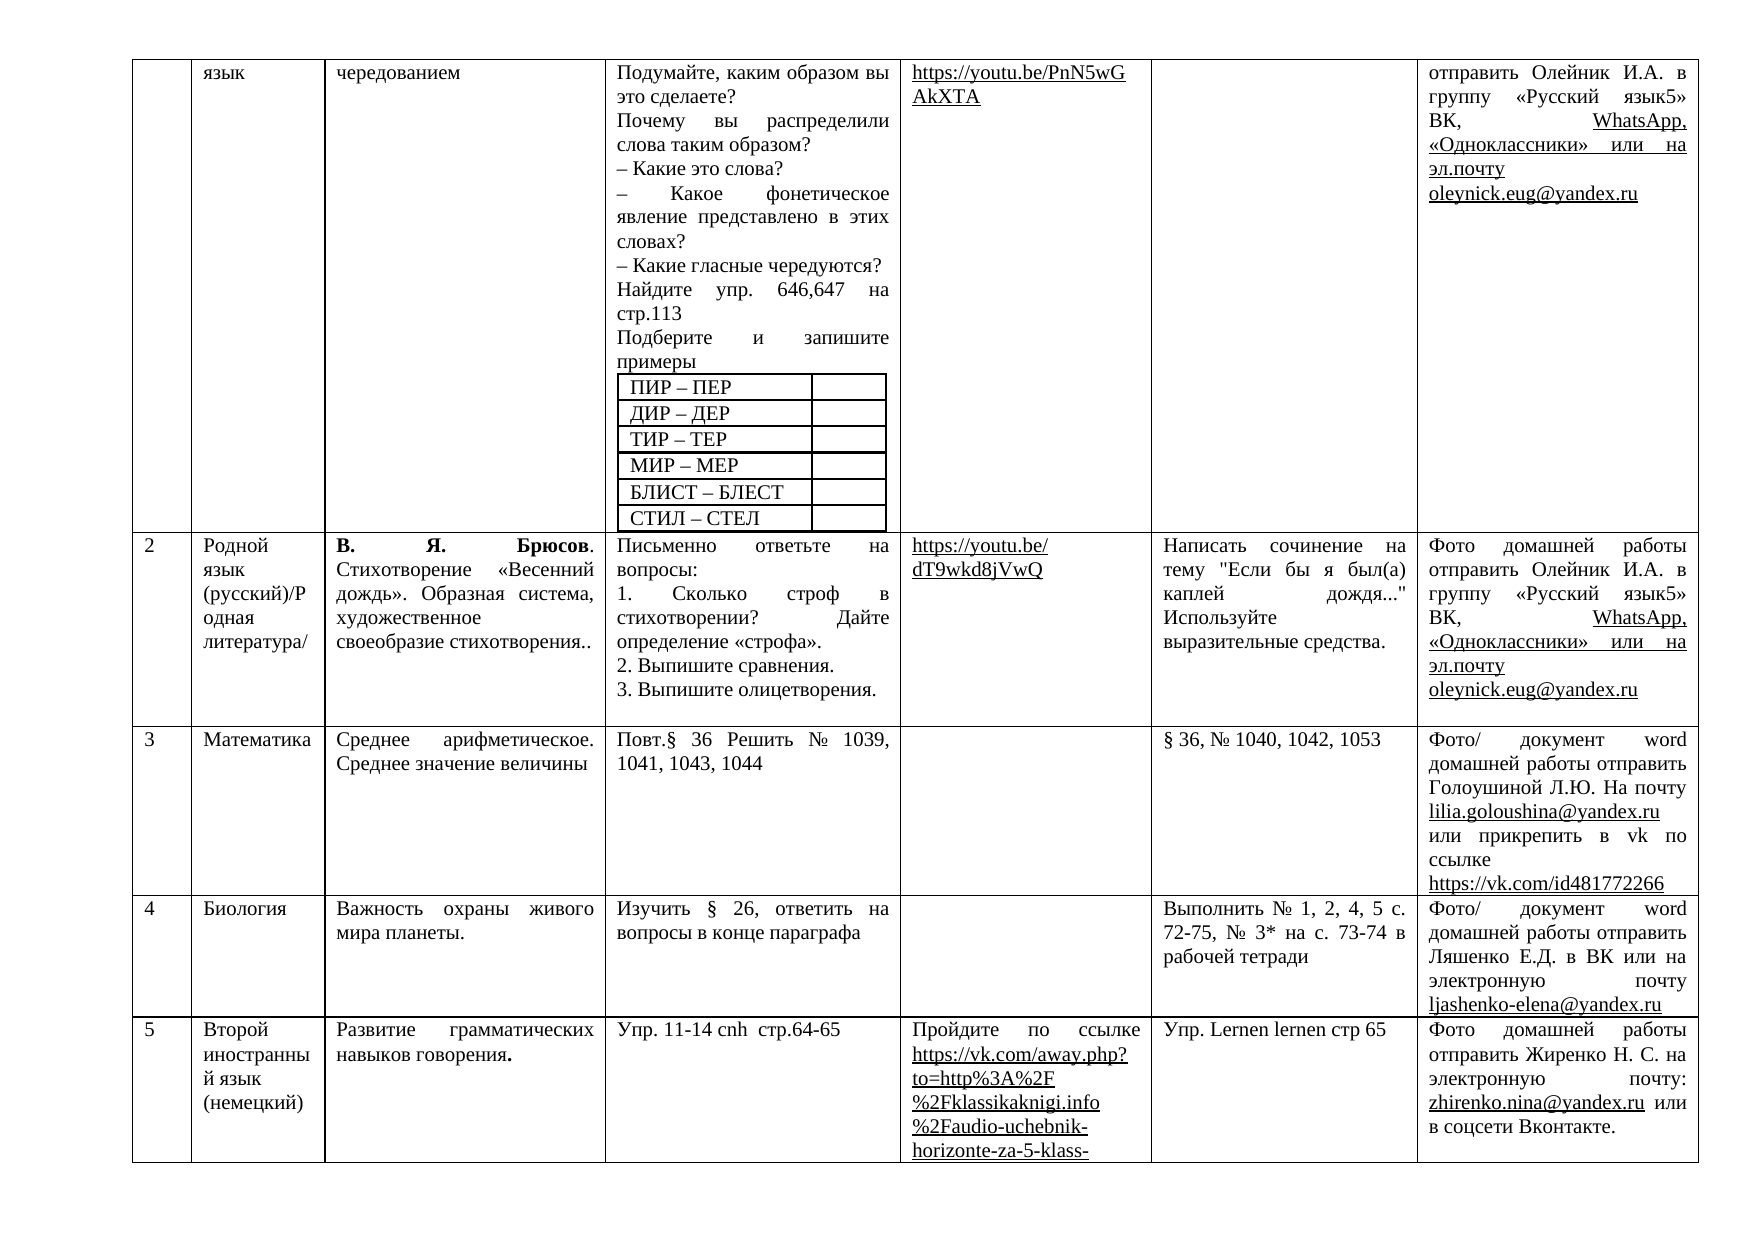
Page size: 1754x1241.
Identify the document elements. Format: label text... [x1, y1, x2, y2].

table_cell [1152, 60, 1417, 532]
table_cell 4 [133, 896, 191, 1016]
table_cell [1418, 1018, 1698, 1162]
table_cell Пройдите по ссылке https://youtu.be/PnN5wGAkXTA [901, 60, 1151, 532]
table_cell Родной язык (русский)/Родная литература/ [192, 533, 324, 726]
table_cell Выполнить № 1, 2, 4, 5 с. 72-75, № 3* на с. 73-74 в рабочей тетради [1152, 896, 1417, 1016]
table_cell Фото/ документ word домашней работы отправить Голоушиной Л.Ю. На почту lilia.goloushina@yandex.ru или прикрепить в vk по ссылке https://vk.com/id481772266 [1418, 727, 1698, 895]
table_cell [192, 1018, 324, 1162]
table_cell Изучить § 26, ответить на вопросы в конце параграфа [606, 896, 900, 1016]
table_cell Важность охраны живого мира планеты. [326, 896, 605, 1016]
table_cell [326, 1018, 605, 1162]
table_cell [901, 727, 1151, 895]
table_cell 3 [133, 727, 191, 895]
table_cell 1 [133, 60, 191, 532]
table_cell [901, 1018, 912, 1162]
table_cell Русский язык [192, 60, 324, 532]
table_cell Среднее арифметическое. Среднее значение величины [326, 727, 605, 895]
table_cell Письменно ответьте на вопросы: 1. Сколько строф в стихотворении? Дайте определение «строфа». 2. Выпишите сравнения. 3. Выпишите олицетворения. [606, 533, 900, 726]
table_cell https://youtu.be/dT9wkd8jVwQ [901, 533, 1151, 726]
table_cell 2 [133, 533, 191, 726]
table_cell 5 [133, 1018, 191, 1162]
table_cell [901, 896, 1151, 1016]
table_cell Фото домашней работы отправить Олейник И.А. в группу «Русский язык5» ВК, WhatsApp, «Одноклассники» или на эл.почту oleynick.eug@yandex.ru [1418, 533, 1698, 726]
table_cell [606, 1018, 900, 1162]
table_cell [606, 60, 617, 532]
table_cell Математика [192, 727, 324, 895]
table_cell Биология [192, 896, 324, 1016]
table_cell Фото/ документ word домашней работы отправить Ляшенко Е.Д. в ВК или на электронную почту ljashenko-elena@yandex.ru [1418, 896, 1698, 1016]
table_cell Написать сочинение на тему "Если бы я был(а) каплей дождя..." Используйте выразительные средства. [1152, 533, 1417, 726]
table_cell В. Я. Брюсов. Стихотворение «Весенний дождь». Образная система, художественное своеобразие стихотворения.. [326, 533, 605, 726]
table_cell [1418, 60, 1698, 532]
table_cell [1152, 1018, 1417, 1162]
table_cell § 36, № 1040, 1042, 1053 [1152, 727, 1417, 895]
table_cell Повт.§ 36 Решить № 1039, 1041, 1043, 1044 [606, 727, 900, 895]
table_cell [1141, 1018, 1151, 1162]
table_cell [326, 60, 605, 532]
